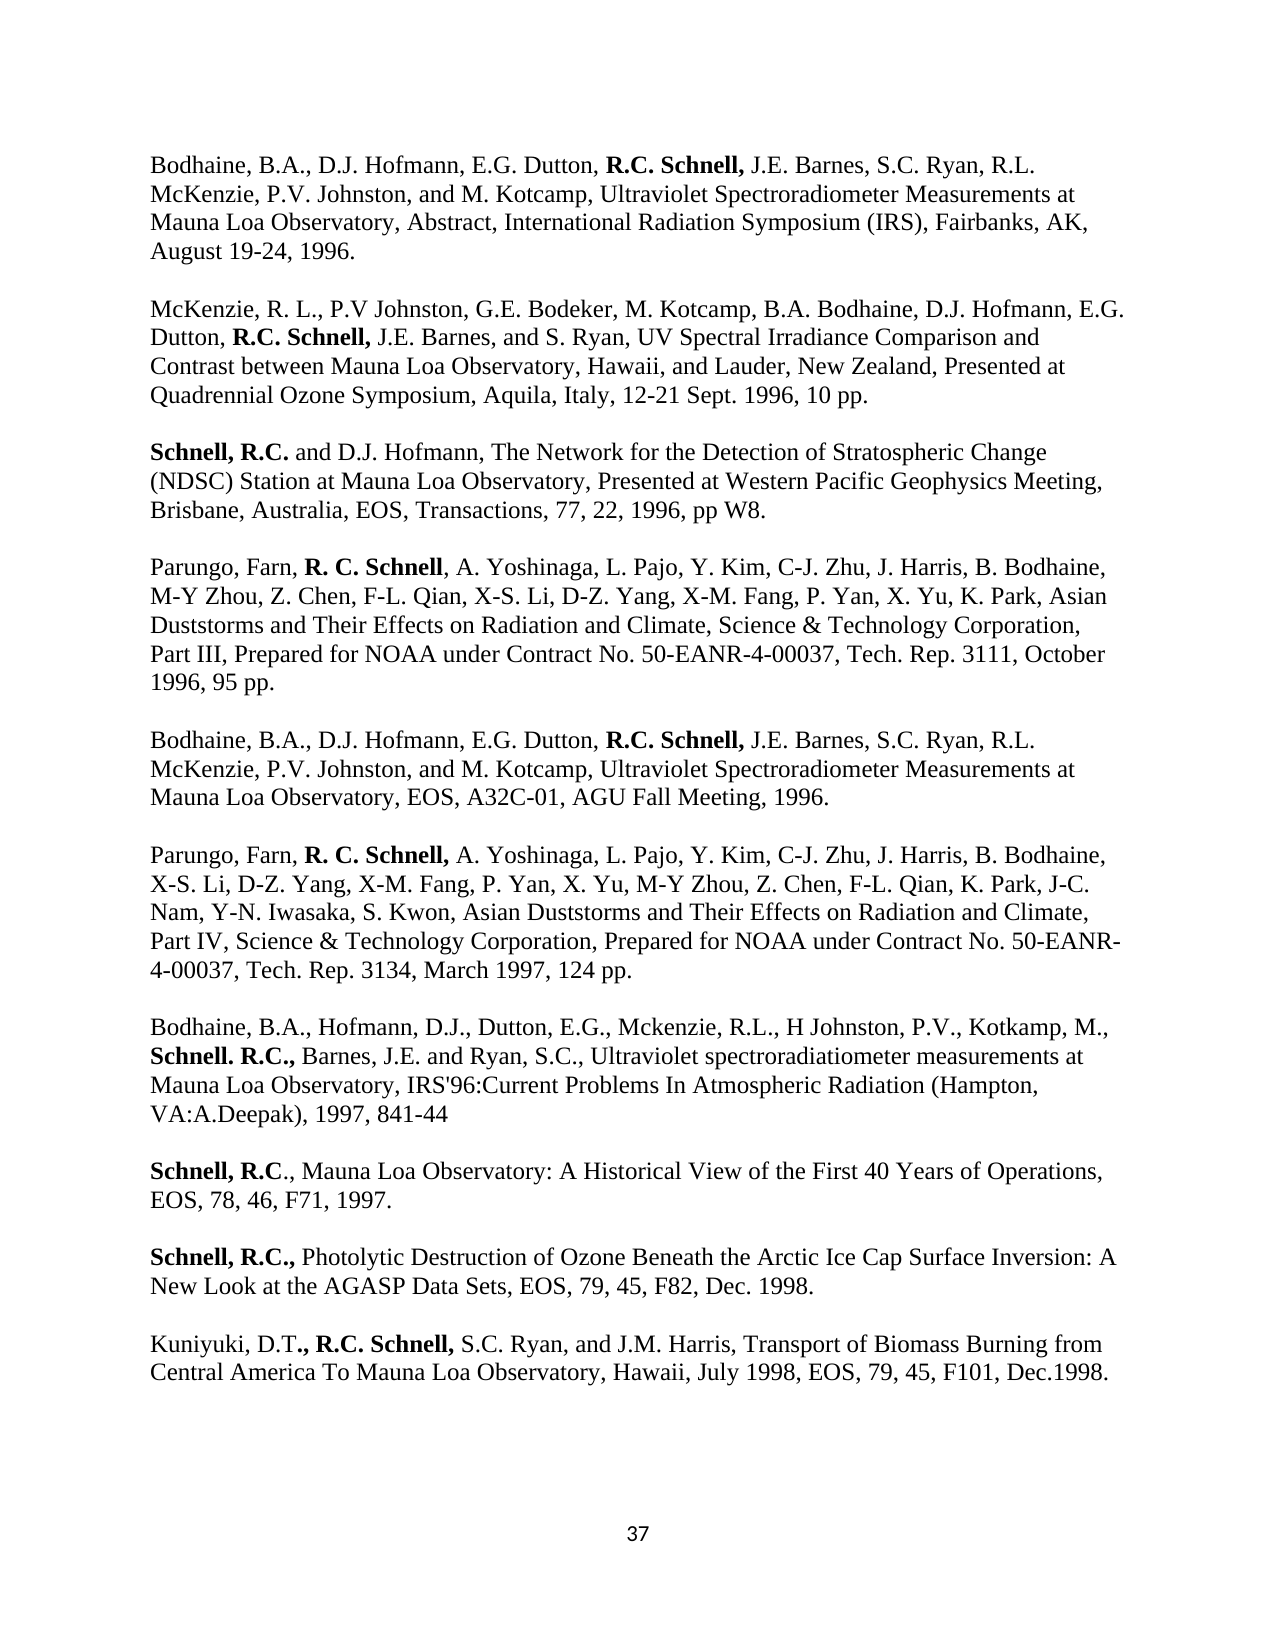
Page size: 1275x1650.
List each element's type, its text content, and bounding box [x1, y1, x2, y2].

text McKenzie, R. L., P.V Johnston, G.E. Bodeker, M. Kotcamp, B.A. Bodhaine, D.J. Hofmann, E.G. Dutton, R.C. Schnell, J.E. Barnes, and S. Ryan, UV Spectral Irradiance Comparison and Contrast between Mauna Loa Observatory, Hawaii, and Lauder, New Zealand, Presented at Quadrennial Ozone Symposium, Aquila, Italy, 12-21 Sept. 1996, 10 pp. [150, 294, 1125, 409]
text Parungo, Farn, R. C. Schnell, A. Yoshinaga, L. Pajo, Y. Kim, C-J. Zhu, J. Harris, B. Bodhaine, X-S. Li, D-Z. Yang, X-M. Fang, P. Yan, X. Yu, M-Y Zhou, Z. Chen, F-L. Qian, K. Park, J-C. Nam, Y-N. Iwasaka, S. Kwon, Asian Duststorms and Their Effects on Radiation and Climate, Part IV, Science & Technology Corporation, Prepared for NOAA under Contract No. 50-EANR-4-00037, Tech. Rep. 3134, March 1997, 124 pp. [150, 840, 1125, 984]
text Bodhaine, B.A., D.J. Hofmann, E.G. Dutton, R.C. Schnell, J.E. Barnes, S.C. Ryan, R.L. McKenzie, P.V. Johnston, and M. Kotcamp, Ultraviolet Spectroradiometer Measurements at Mauna Loa Observatory, Abstract, International Radiation Symposium (IRS), Fairbanks, AK, August 19-24, 1996. [150, 150, 1125, 265]
text Schnell, R.C., Photolytic Destruction of Ozone Beneath the Arctic Ice Cap Surface Inversion: A New Look at the AGASP Data Sets, EOS, 79, 45, F82, Dec. 1998. [150, 1242, 1125, 1300]
text Bodhaine, B.A., D.J. Hofmann, E.G. Dutton, R.C. Schnell, J.E. Barnes, S.C. Ryan, R.L. McKenzie, P.V. Johnston, and M. Kotcamp, Ultraviolet Spectroradiometer Measurements at Mauna Loa Observatory, EOS, A32C-01, AGU Fall Meeting, 1996. [150, 725, 1125, 811]
text Parungo, Farn, R. C. Schnell, A. Yoshinaga, L. Pajo, Y. Kim, C-J. Zhu, J. Harris, B. Bodhaine, M-Y Zhou, Z. Chen, F-L. Qian, X-S. Li, D-Z. Yang, X-M. Fang, P. Yan, X. Yu, K. Park, Asian Duststorms and Their Effects on Radiation and Climate, Science & Technology Corporation, Part III, Prepared for NOAA under Contract No. 50-EANR-4-00037, Tech. Rep. 3111, October 1996, 95 pp. [150, 552, 1125, 696]
text Schnell, R.C., Mauna Loa Observatory: A Historical View of the First 40 Years of Operations, EOS, 78, 46, F71, 1997. [150, 1156, 1125, 1214]
text Bodhaine, B.A., Hofmann, D.J., Dutton, E.G., Mckenzie, R.L., H Johnston, P.V., Kotkamp, M., Schnell. R.C., Barnes, J.E. and Ryan, S.C., Ultraviolet spectroradiatiometer measurements at Mauna Loa Observatory, IRS'96:Current Problems In Atmospheric Radiation (Hampton, VA:A.Deepak), 1997, 841-44 [150, 1012, 1125, 1127]
text Schnell, R.C. and D.J. Hofmann, The Network for the Detection of Stratospheric Change (NDSC) Station at Mauna Loa Observatory, Presented at Western Pacific Geophysics Meeting, Brisbane, Australia, EOS, Transactions, 77, 22, 1996, pp W8. [150, 437, 1125, 524]
text Kuniyuki, D.T., R.C. Schnell, S.C. Ryan, and J.M. Harris, Transport of Biomass Burning from Central America To Mauna Loa Observatory, Hawaii, July 1998, EOS, 79, 45, F101, Dec.1998. [150, 1329, 1125, 1386]
